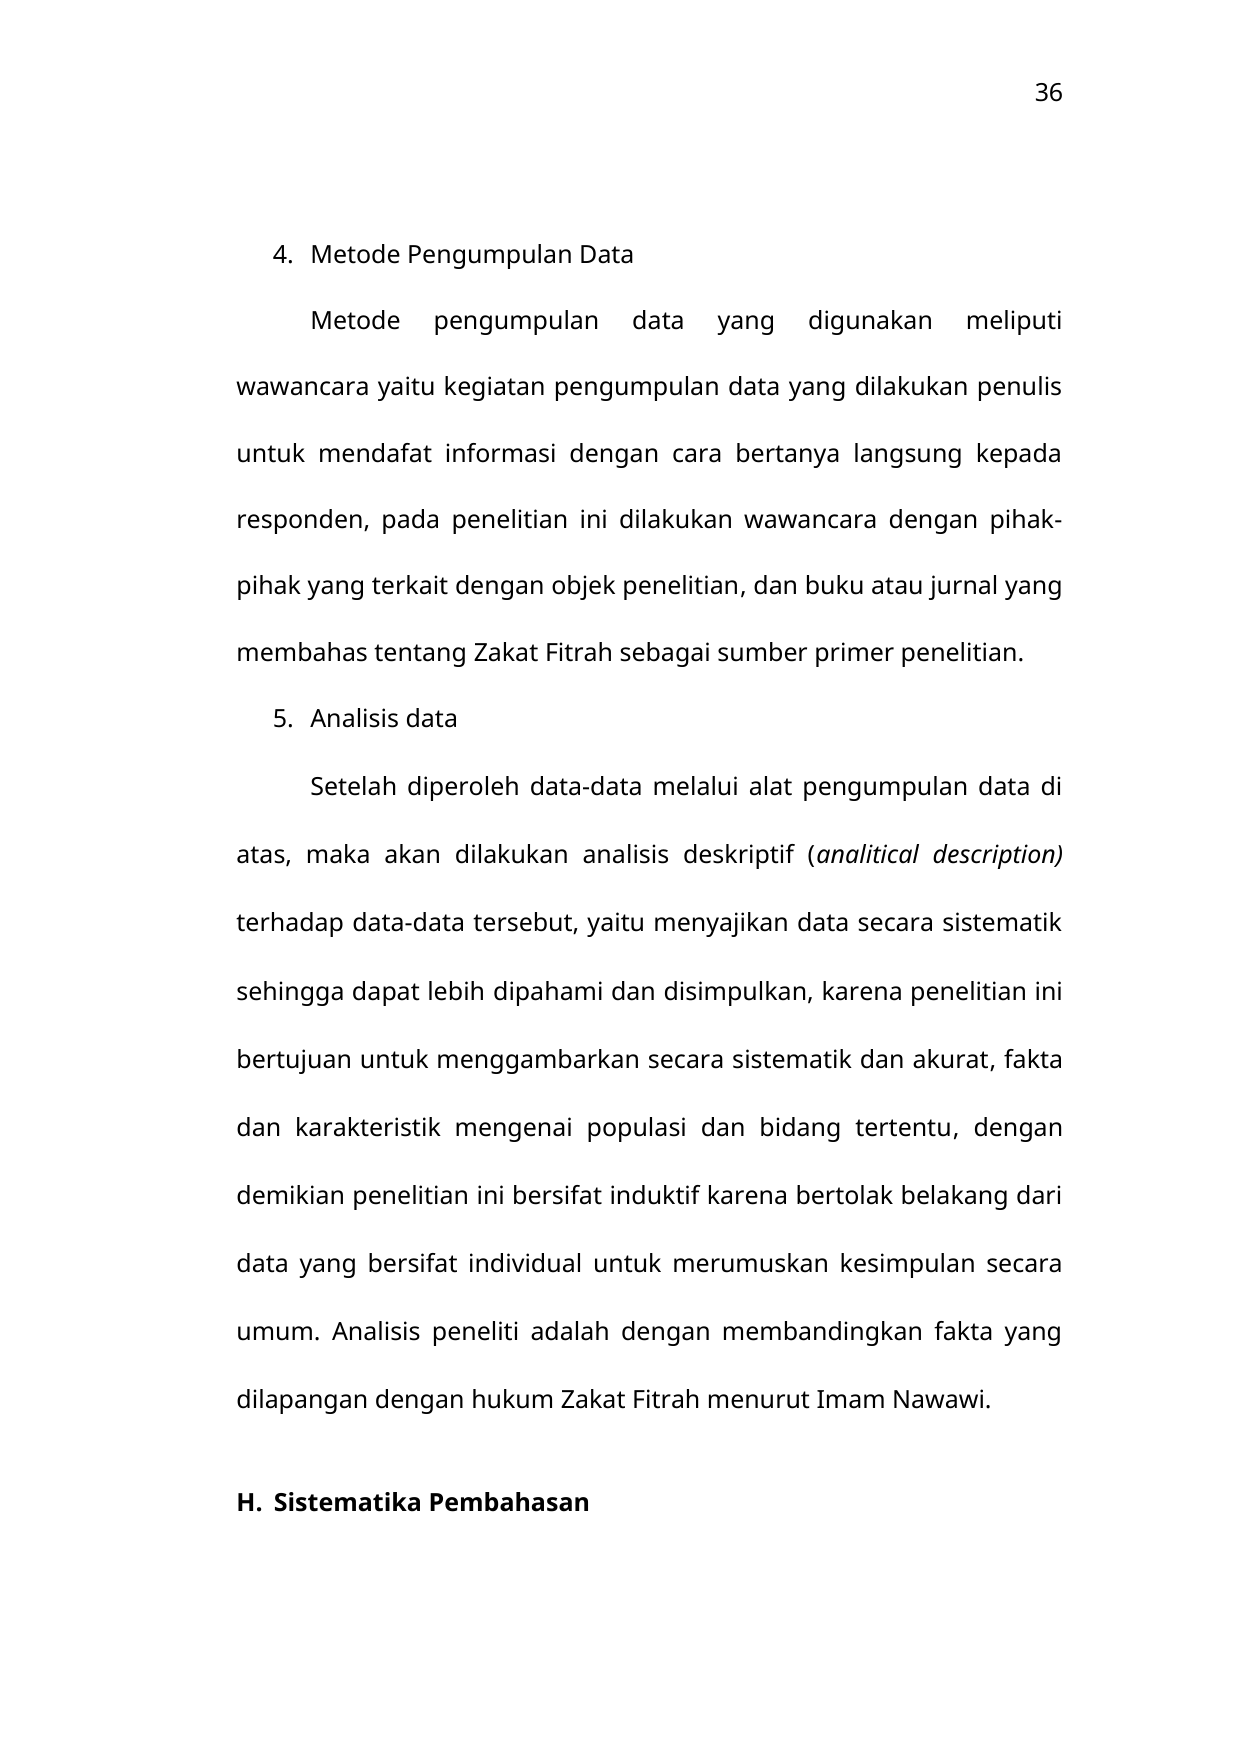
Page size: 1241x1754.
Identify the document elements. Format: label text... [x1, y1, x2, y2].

list Metode pengumpulan data yang digunakan meliputi wawancara yaitu kegiatan pengumpulan data yang dilakukan penulis untuk mendafat informasi dengan cara bertanya langsung kepada responden, pada penelitian ini dilakukan wawancara dengan pihak-pihak yang terkait dengan objek penelitian, dan buku atau jurnal yang membahas tentang Zakat Fitrah sebagai sumber primer penelitian. [236, 303, 1063, 668]
list Sistematika Pembahasan [236, 1484, 1063, 1518]
list Setelah diperoleh data-data melalui alat pengumpulan data di atas, maka akan dilakukan analisis deskriptif (analitical description) terhadap data-data tersebut, yaitu menyajikan data secara sistematik sehingga dapat lebih dipahami dan disimpulkan, karena penelitian ini bertujuan untuk menggambarkan secara sistematik dan akurat, fakta dan karakteristik mengenai populasi dan bidang tertentu, dengan demikian penelitian ini bersifat induktif karena bertolak belakang dari data yang bersifat individual untuk merumuskan kesimpulan secara umum. Analisis peneliti adalah dengan membandingkan fakta yang dilapangan dengan hukum Zakat Fitrah menurut Imam Nawawi. [236, 769, 1063, 1416]
list Metode Pengumpulan Data [273, 236, 1063, 270]
list Analisis data [273, 701, 1063, 735]
